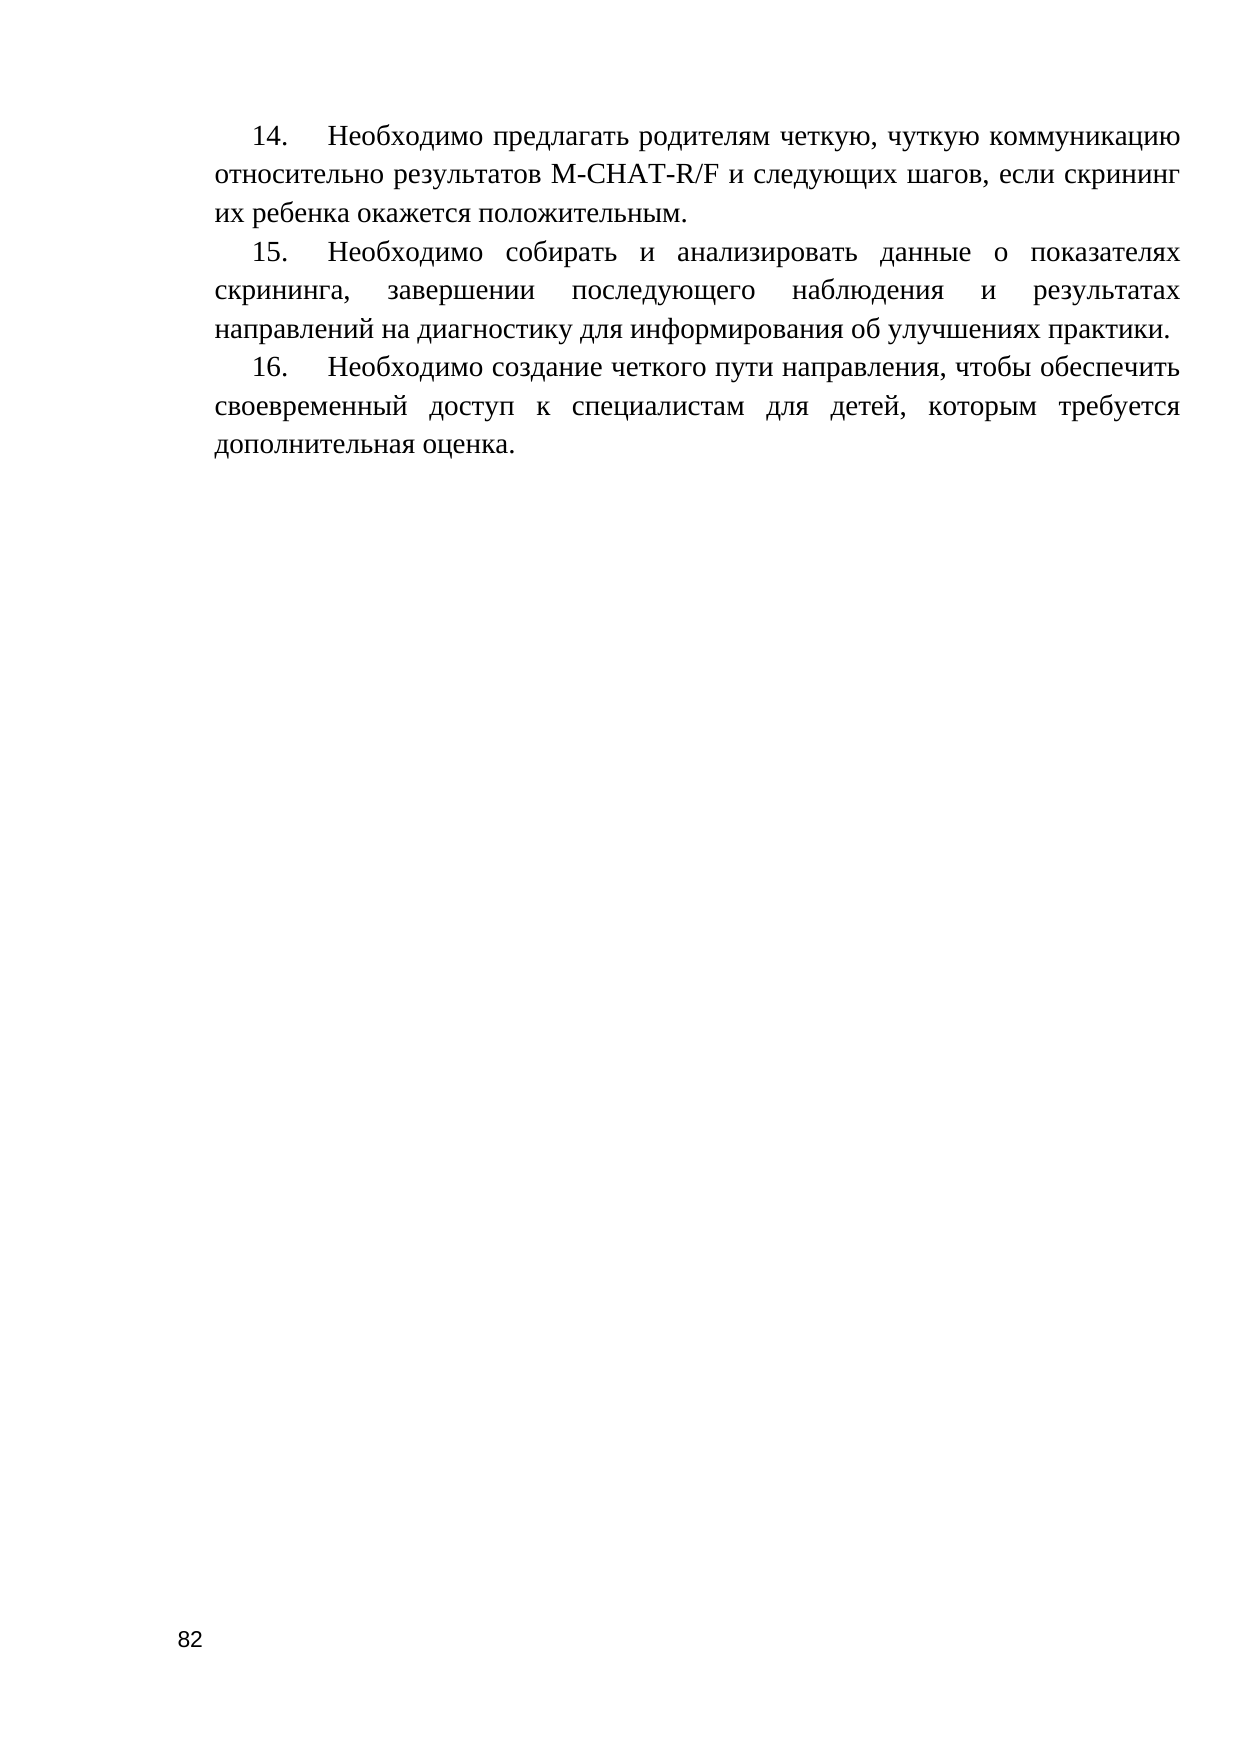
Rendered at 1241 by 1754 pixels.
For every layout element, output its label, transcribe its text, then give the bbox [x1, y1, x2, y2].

list Необходимо создание четкого пути направления, чтобы обеспечить своевременный доступ к специалистам для детей, которым требуется дополнительная оценка. [214, 349, 1181, 460]
list Необходимо собирать и анализировать данные о показателях скрининга, завершении последующего наблюдения и результатах направлений на диагностику для информирования об улучшениях практики. [214, 234, 1181, 344]
list Необходимо предлагать родителям четкую, чуткую коммуникацию относительно результатов M-CHAT-R/F и следующих шагов, если скрининг их ребенка окажется положительным. [214, 118, 1181, 229]
